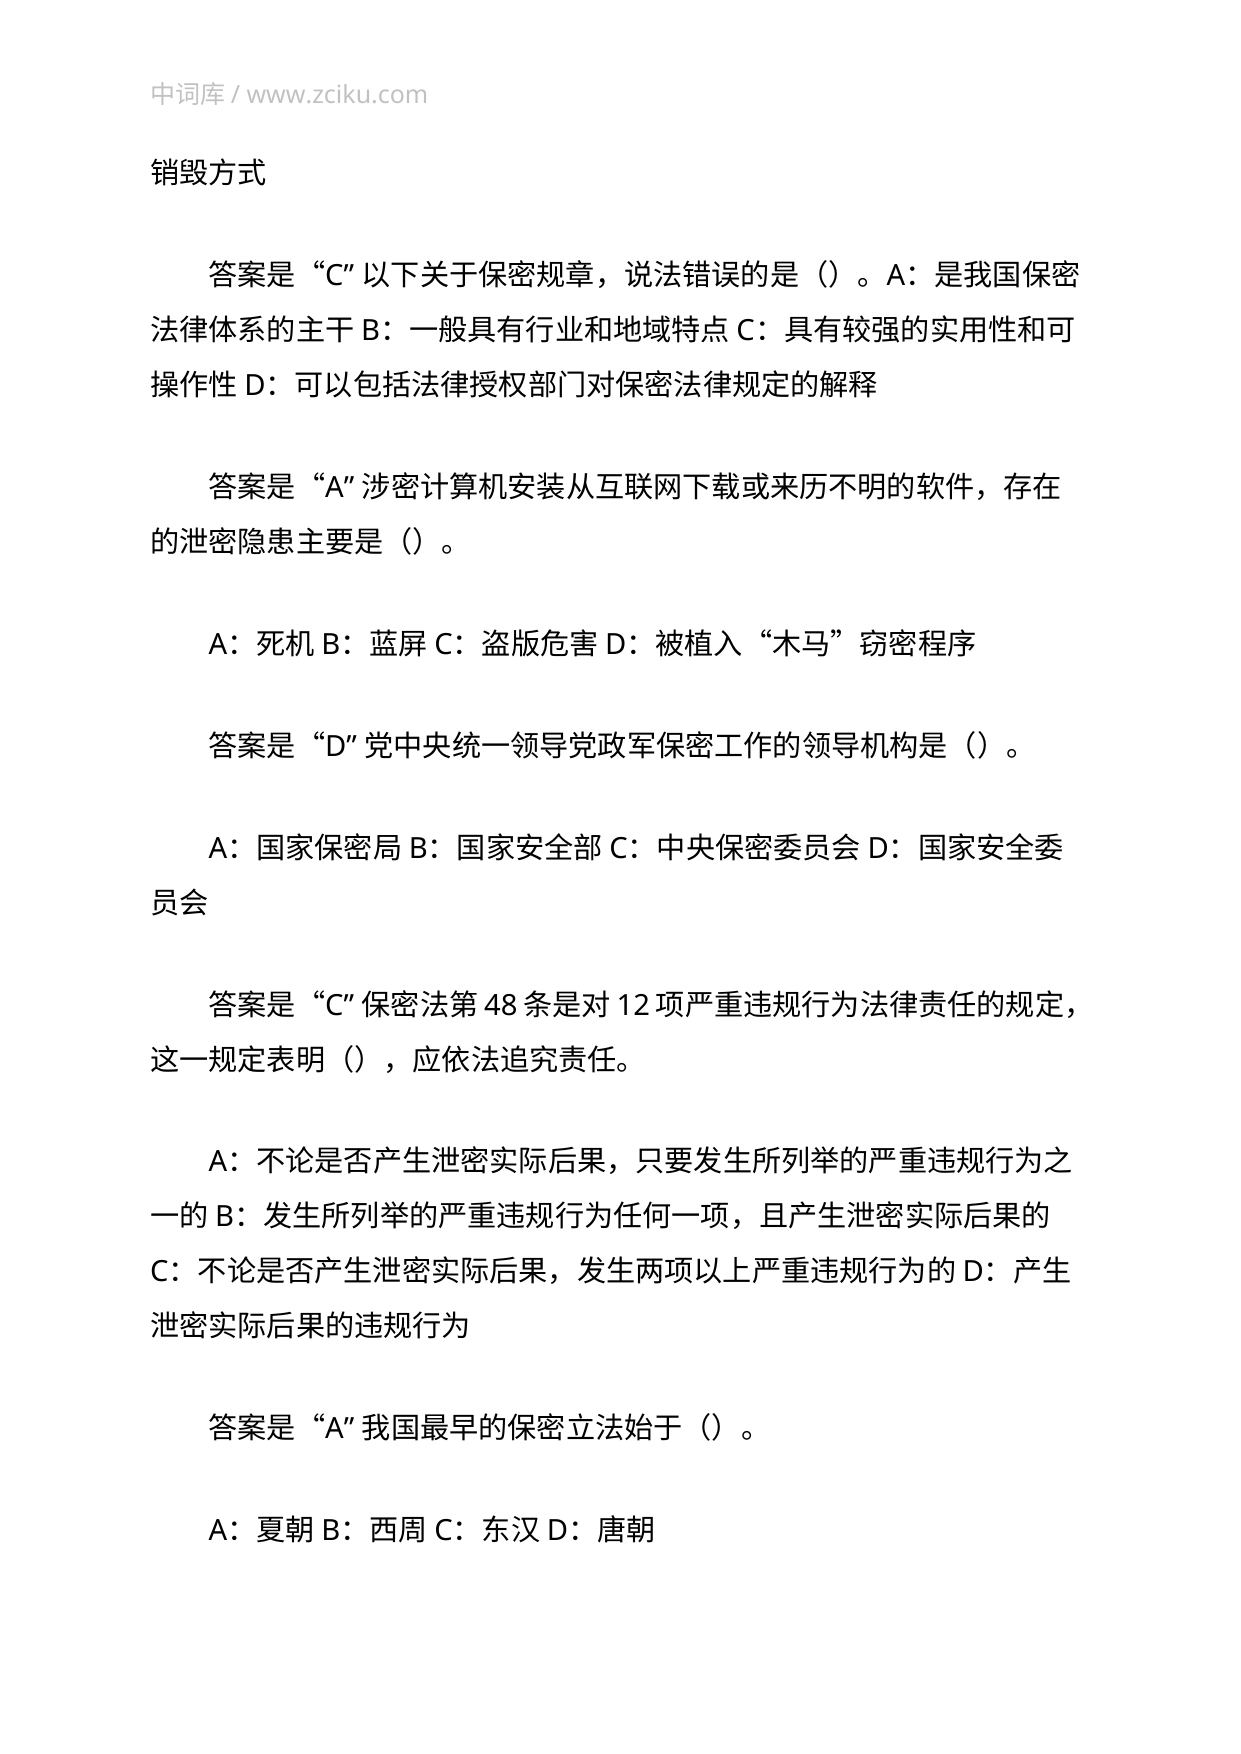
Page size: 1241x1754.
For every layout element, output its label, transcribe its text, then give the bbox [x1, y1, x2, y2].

text A：夏朝 B：西周 C：东汉 D：唐朝 [150, 1507, 1090, 1549]
text 答案是“C” 以下关于保密规章，说法错误的是（）。A：是我国保密法律体系的主干 B：一般具有行业和地域特点 C：具有较强的实用性和可操作性 D：可以包括法律授权部门对保密法律规定的解释 [150, 252, 1090, 404]
text 答案是“D” 党中央统一领导党政军保密工作的领导机构是（）。 [150, 722, 1090, 765]
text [150, 150, 1090, 192]
text A：死机 B：蓝屏 C：盗版危害 D：被植入“木马”窃密程序 [150, 621, 1090, 663]
text 答案是“A” 我国最早的保密立法始于（）。 [150, 1405, 1090, 1447]
text 答案是“C” 保密法第48条是对12项严重违规行为法律责任的规定，这一规定表明（），应依法追究责任。 [150, 981, 1090, 1078]
text A：国家保密局 B：国家安全部 C：中央保密委员会 D：国家安全委员会 [150, 824, 1090, 922]
text A：不论是否产生泄密实际后果，只要发生所列举的严重违规行为之一的 B：发生所列举的严重违规行为任何一项，且产生泄密实际后果的 C：不论是否产生泄密实际后果，发生两项以上严重违规行为的 D：产生泄密实际后果的违规行为 [150, 1138, 1090, 1345]
text 答案是“A” 涉密计算机安装从互联网下载或来历不明的软件，存在的泄密隐患主要是（）。 [150, 464, 1090, 561]
